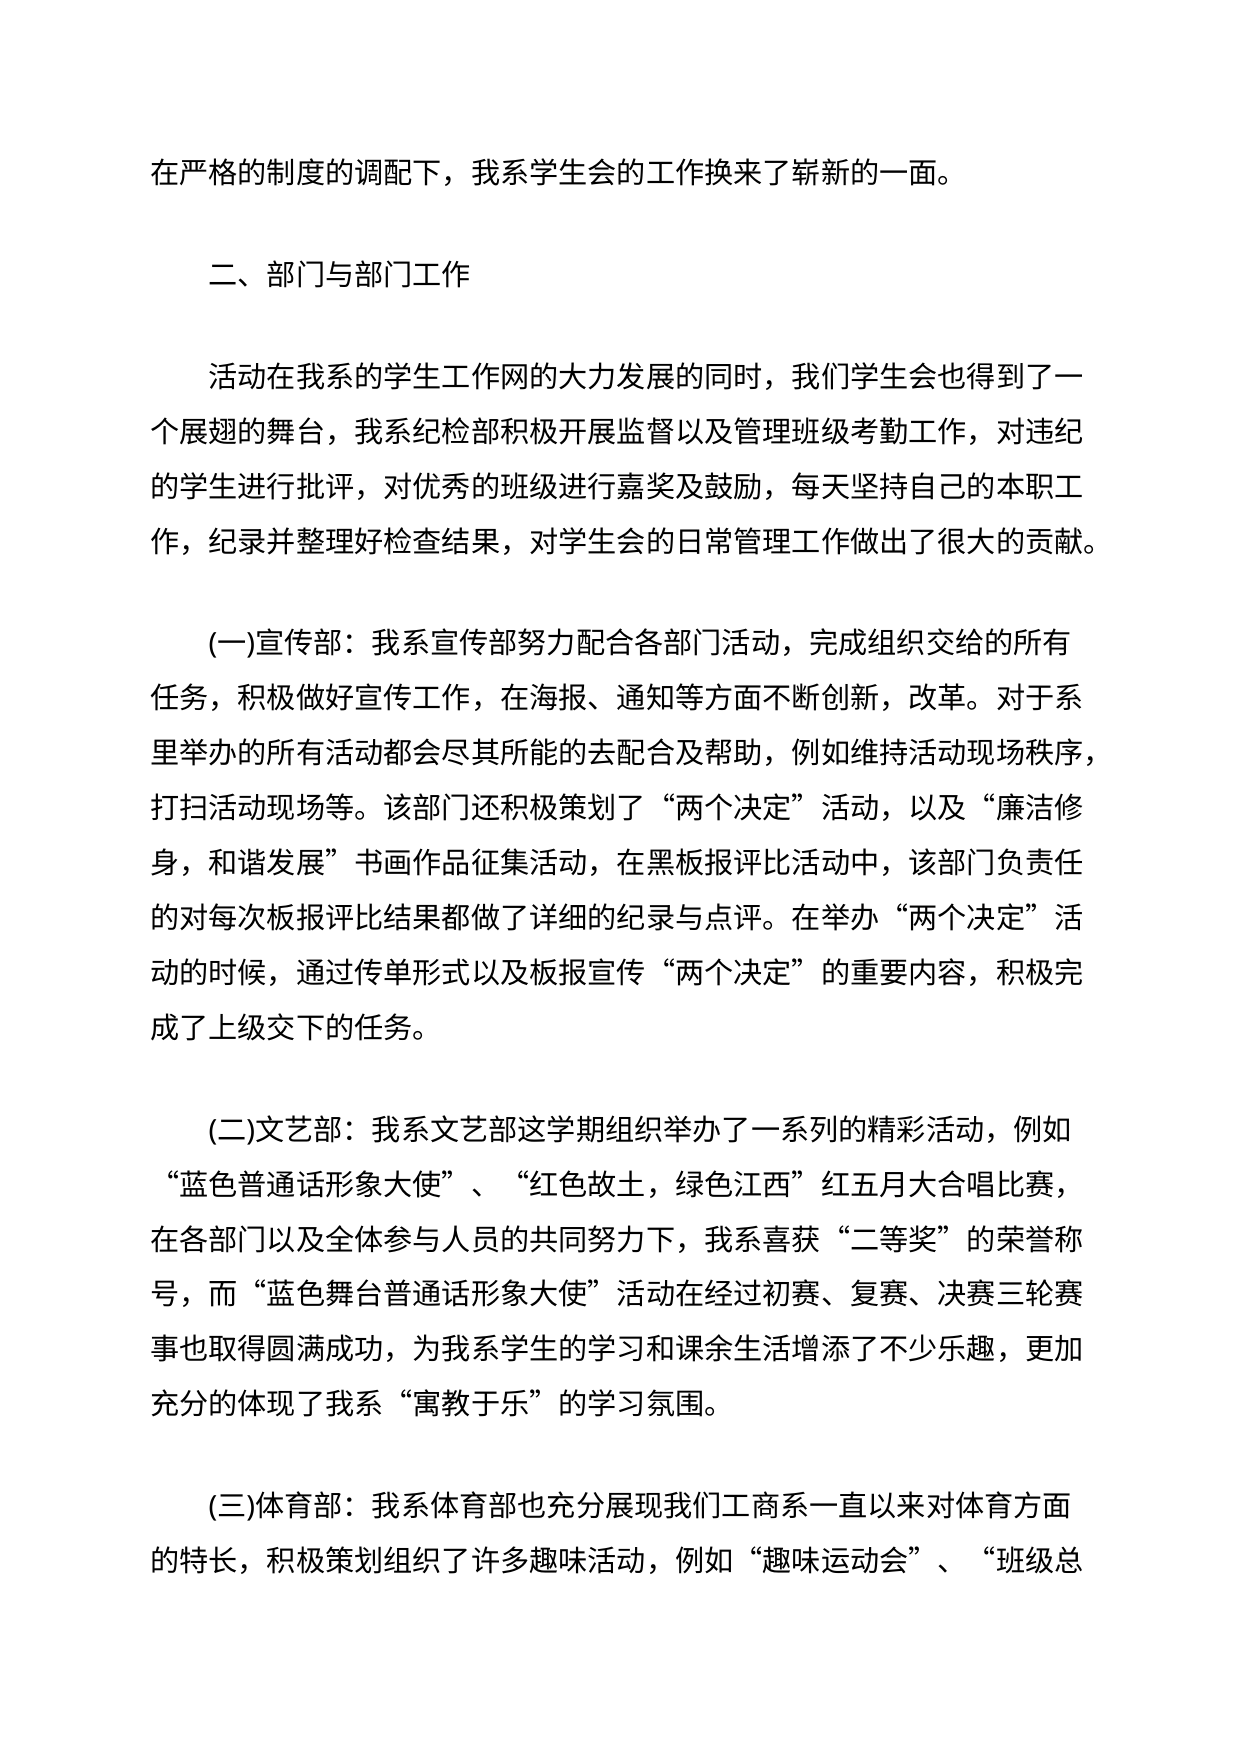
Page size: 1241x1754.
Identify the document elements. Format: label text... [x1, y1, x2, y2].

text 活动在我系的学生工作网的大力发展的同时，我们学生会也得到了一个展翅的舞台，我系纪检部积极开展监督以及管理班级考勤工作，对违纪的学生进行批评，对优秀的班级进行嘉奖及鼓励，每天坚持自己的本职工作，纪录并整理好检查结果，对学生会的日常管理工作做出了很大的贡献。 [150, 353, 1090, 561]
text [150, 150, 1090, 192]
text (二)文艺部：我系文艺部这学期组织举办了一系列的精彩活动，例如“蓝色普通话形象大使”、“红色故土，绿色江西”红五月大合唱比赛，在各部门以及全体参与人员的共同努力下，我系喜获“二等奖”的荣誉称号，而“蓝色舞台普通话形象大使”活动在经过初赛、复赛、决赛三轮赛事也取得圆满成功，为我系学生的学习和课余生活增添了不少乐趣，更加充分的体现了我系“寓教于乐”的学习氛围。 [150, 1106, 1090, 1423]
text 二、部门与部门工作 [150, 252, 1090, 294]
text (一)宣传部：我系宣传部努力配合各部门活动，完成组织交给的所有任务，积极做好宣传工作，在海报、通知等方面不断创新，改革。对于系里举办的所有活动都会尽其所能的去配合及帮助，例如维持活动现场秩序，打扫活动现场等。该部门还积极策划了“两个决定”活动，以及“廉洁修身，和谐发展”书画作品征集活动，在黑板报评比活动中，该部门负责任的对每次板报评比结果都做了详细的纪录与点评。在举办“两个决定”活动的时候，通过传单形式以及板报宣传“两个决定”的重要内容，积极完成了上级交下的任务。 [150, 620, 1090, 1047]
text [150, 1482, 1090, 1580]
